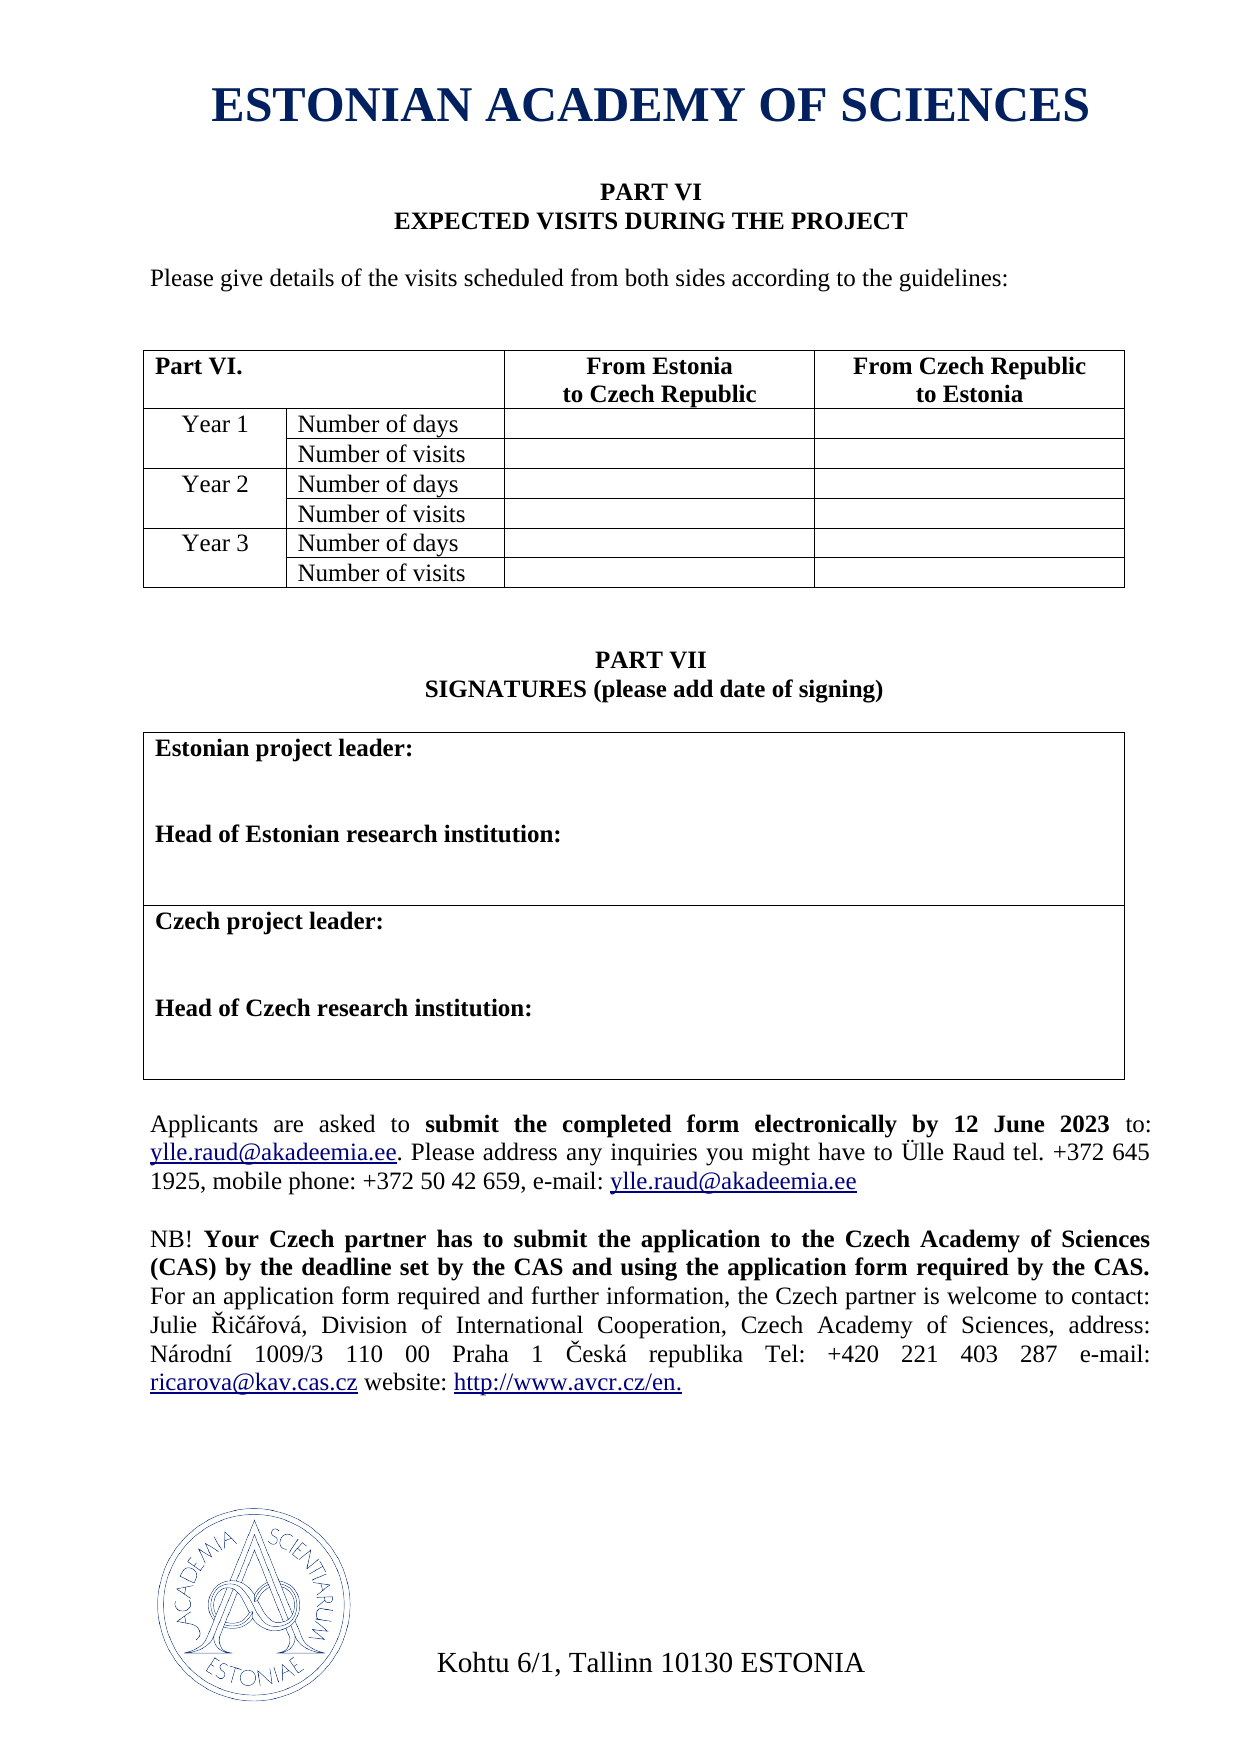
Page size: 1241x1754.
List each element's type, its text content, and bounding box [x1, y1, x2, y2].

table_cell [505, 439, 814, 468]
text PART VI [150, 177, 1152, 206]
text Applicants are asked to submit the completed form electronically by 12 June 2023 to: ylle.raud@akadeemia.ee. Please address any inquiries you might have to Ülle Raud tel. +372 645 1925, mobile phone: +372 50 42 659, e-mail: ylle.raud@akadeemia.ee [150, 1109, 1152, 1195]
table_cell [505, 469, 814, 498]
text PART VII [150, 646, 1152, 674]
table_cell [505, 558, 814, 587]
table_cell [815, 558, 1124, 587]
text NB! Your Czech partner has to submit the application to the Czech Academy of Sciences (CAS) by the deadline set by the CAS and using the application form required by the CAS. For an application form required and further information, the Czech partner is welcome to contact: Julie Řičářová, Division of International Cooperation, Czech Academy of Sciences, address: Národní 1009/3 110 00 Praha 1 Česká republika Tel: +420 221 403 287 e-mail: ricarova@kav.cas.cz website: http://www.avcr.cz/en. [150, 1224, 1152, 1396]
table_cell Number of visits [287, 558, 504, 587]
table_cell Number of days [287, 409, 504, 438]
text Please give details of the visits scheduled from both sides according to the guidelines: [150, 263, 1152, 292]
table_cell [505, 499, 814, 527]
table_cell Year 1 [144, 409, 286, 468]
table_cell [815, 469, 1124, 498]
table_header Part VI. [144, 351, 504, 408]
table_header Estonian project leader: Head of Estonian research institution: [144, 733, 1124, 905]
table_cell Number of days [287, 469, 504, 498]
table_cell [815, 499, 1124, 527]
table_cell Number of visits [287, 499, 504, 527]
table_cell [505, 529, 814, 557]
table_cell Number of days [287, 529, 504, 557]
table_cell Number of visits [287, 439, 504, 468]
table_cell [815, 439, 1124, 468]
table_header From Estonia to Czech Republic [505, 351, 814, 408]
table_header From Czech Republic to Estonia [815, 351, 1124, 408]
table_cell [815, 529, 1124, 557]
text SIGNATURES (please add date of signing) [150, 674, 1152, 703]
table_cell Czech project leader: Head of Czech research institution: [144, 906, 1124, 1079]
table_cell [505, 409, 814, 438]
table_cell [815, 409, 1124, 438]
text EXPECTED VISITS DURING THE PROJECT [150, 206, 1152, 235]
picture [150, 1501, 354, 1705]
table_cell Year 3 [144, 529, 286, 587]
table_cell Year 2 [144, 469, 286, 527]
